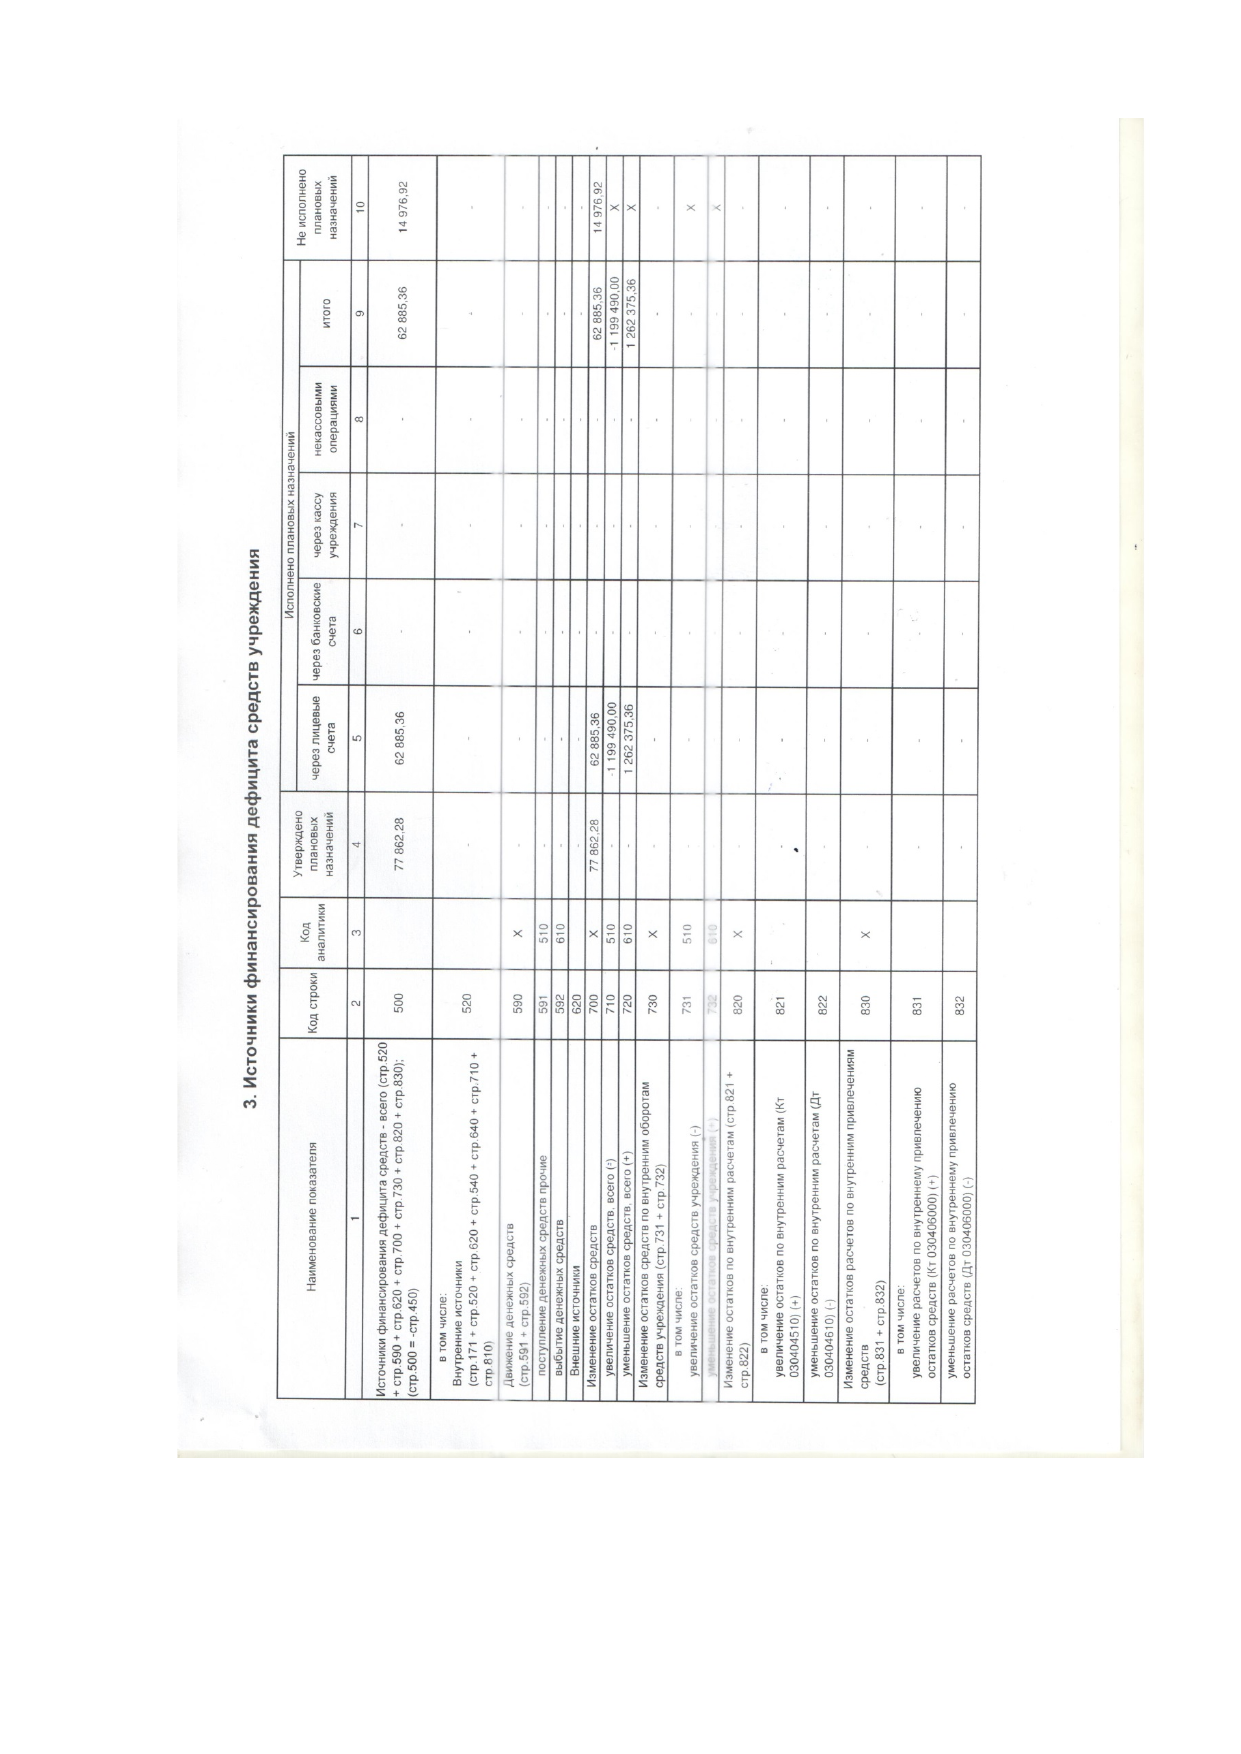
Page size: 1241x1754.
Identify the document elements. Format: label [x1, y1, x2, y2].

picture [177, 118, 1152, 1458]
